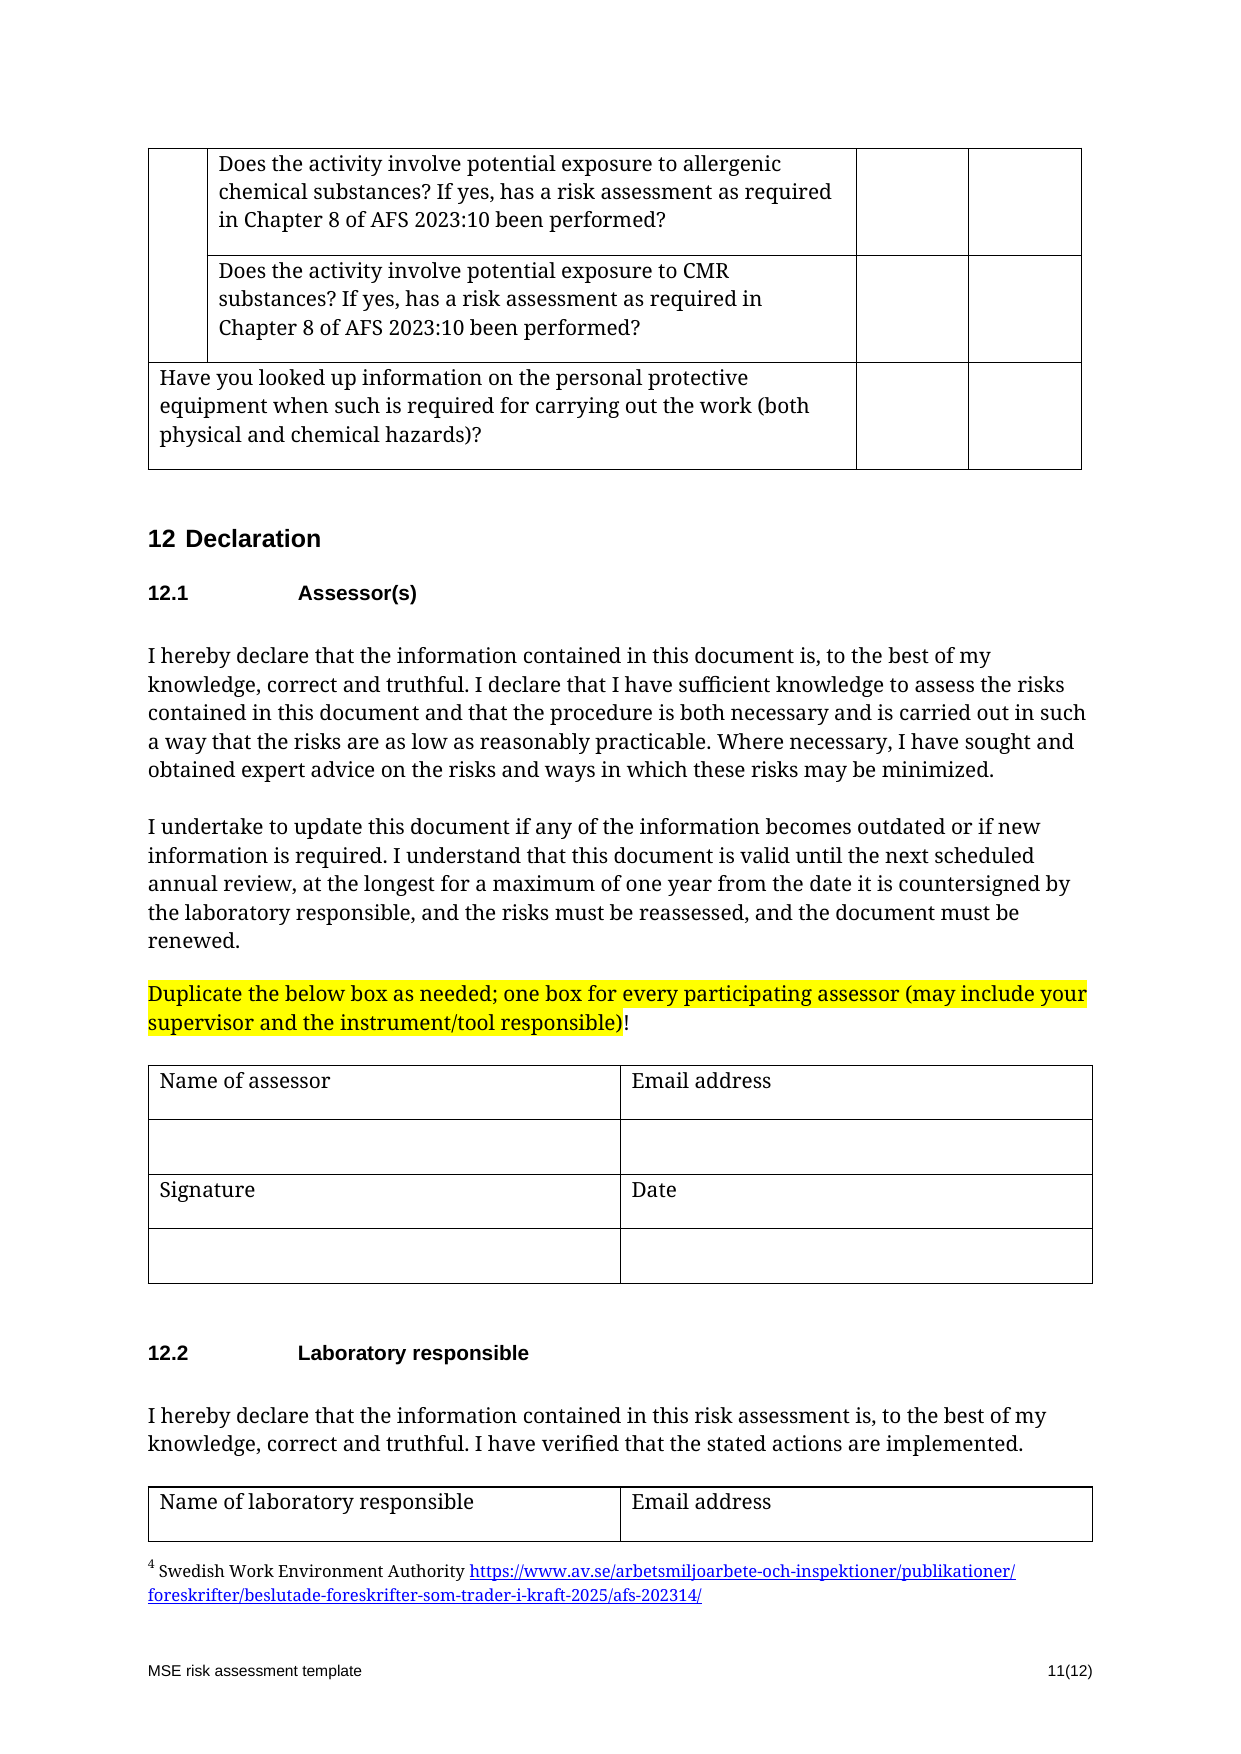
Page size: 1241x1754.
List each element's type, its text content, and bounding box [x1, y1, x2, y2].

table_cell [857, 149, 968, 255]
table_header Name of laboratory responsible [149, 1488, 620, 1541]
text I undertake to update this document if any of the information becomes outdated or if new information is required. I understand that this document is valid until the next scheduled annual review, at the longest for a maximum of one year from the date it is countersigned by the laboratory responsible, and the risks must be reassessed, and the document must be renewed. [148, 812, 1093, 954]
text Duplicate the below box as needed; one box for every participating assessor (may include your supervisor and the instrument/tool responsible)! [148, 979, 1093, 1036]
table_cell [621, 1120, 1092, 1174]
table_header Email address [621, 1488, 1092, 1541]
table_cell [857, 363, 968, 469]
table_header Email address [621, 1066, 1092, 1119]
text I hereby declare that the information contained in this document is, to the best of my knowledge, correct and truthful. I declare that I have sufficient knowledge to assess the risks contained in this document and that the procedure is both necessary and is carried out in such a way that the risks are as low as reasonably practicable. Where necessary, I have sought and obtained expert advice on the risks and ways in which these risks may be minimized. [148, 642, 1093, 784]
table_cell [969, 363, 1081, 469]
subtitle Declaration [148, 524, 1093, 553]
list Assessor(s) [148, 578, 1093, 605]
table_cell Signature [149, 1175, 620, 1228]
text I hereby declare that the information contained in this risk assessment is, to the best of my knowledge, correct and truthful. I have verified that the stated actions are implemented. [148, 1401, 1093, 1458]
table_cell Date [621, 1175, 1092, 1228]
table_cell [969, 256, 1081, 362]
list Laboratory responsible [148, 1337, 1093, 1364]
table_cell Does the activity involve potential exposure to CMR substances? If yes, has a risk assessment as required in Chapter 8 of AFS 2023:10 been performed? [208, 256, 856, 362]
table_cell [149, 1120, 620, 1174]
table_cell [969, 149, 1081, 255]
table_cell Have you looked up information on the personal protective equipment when such is required for carrying out the work (both physical and chemical hazards)? [149, 363, 856, 469]
table_cell Does the activity involve potential exposure to allergenic chemical substances? If yes, has a risk assessment as required in Chapter 8 of AFS 2023:10 been performed? [208, 149, 856, 255]
table_header Name of assessor [149, 1066, 620, 1119]
table_cell [149, 1229, 620, 1283]
table_cell [857, 256, 968, 362]
table_cell [621, 1229, 1092, 1283]
